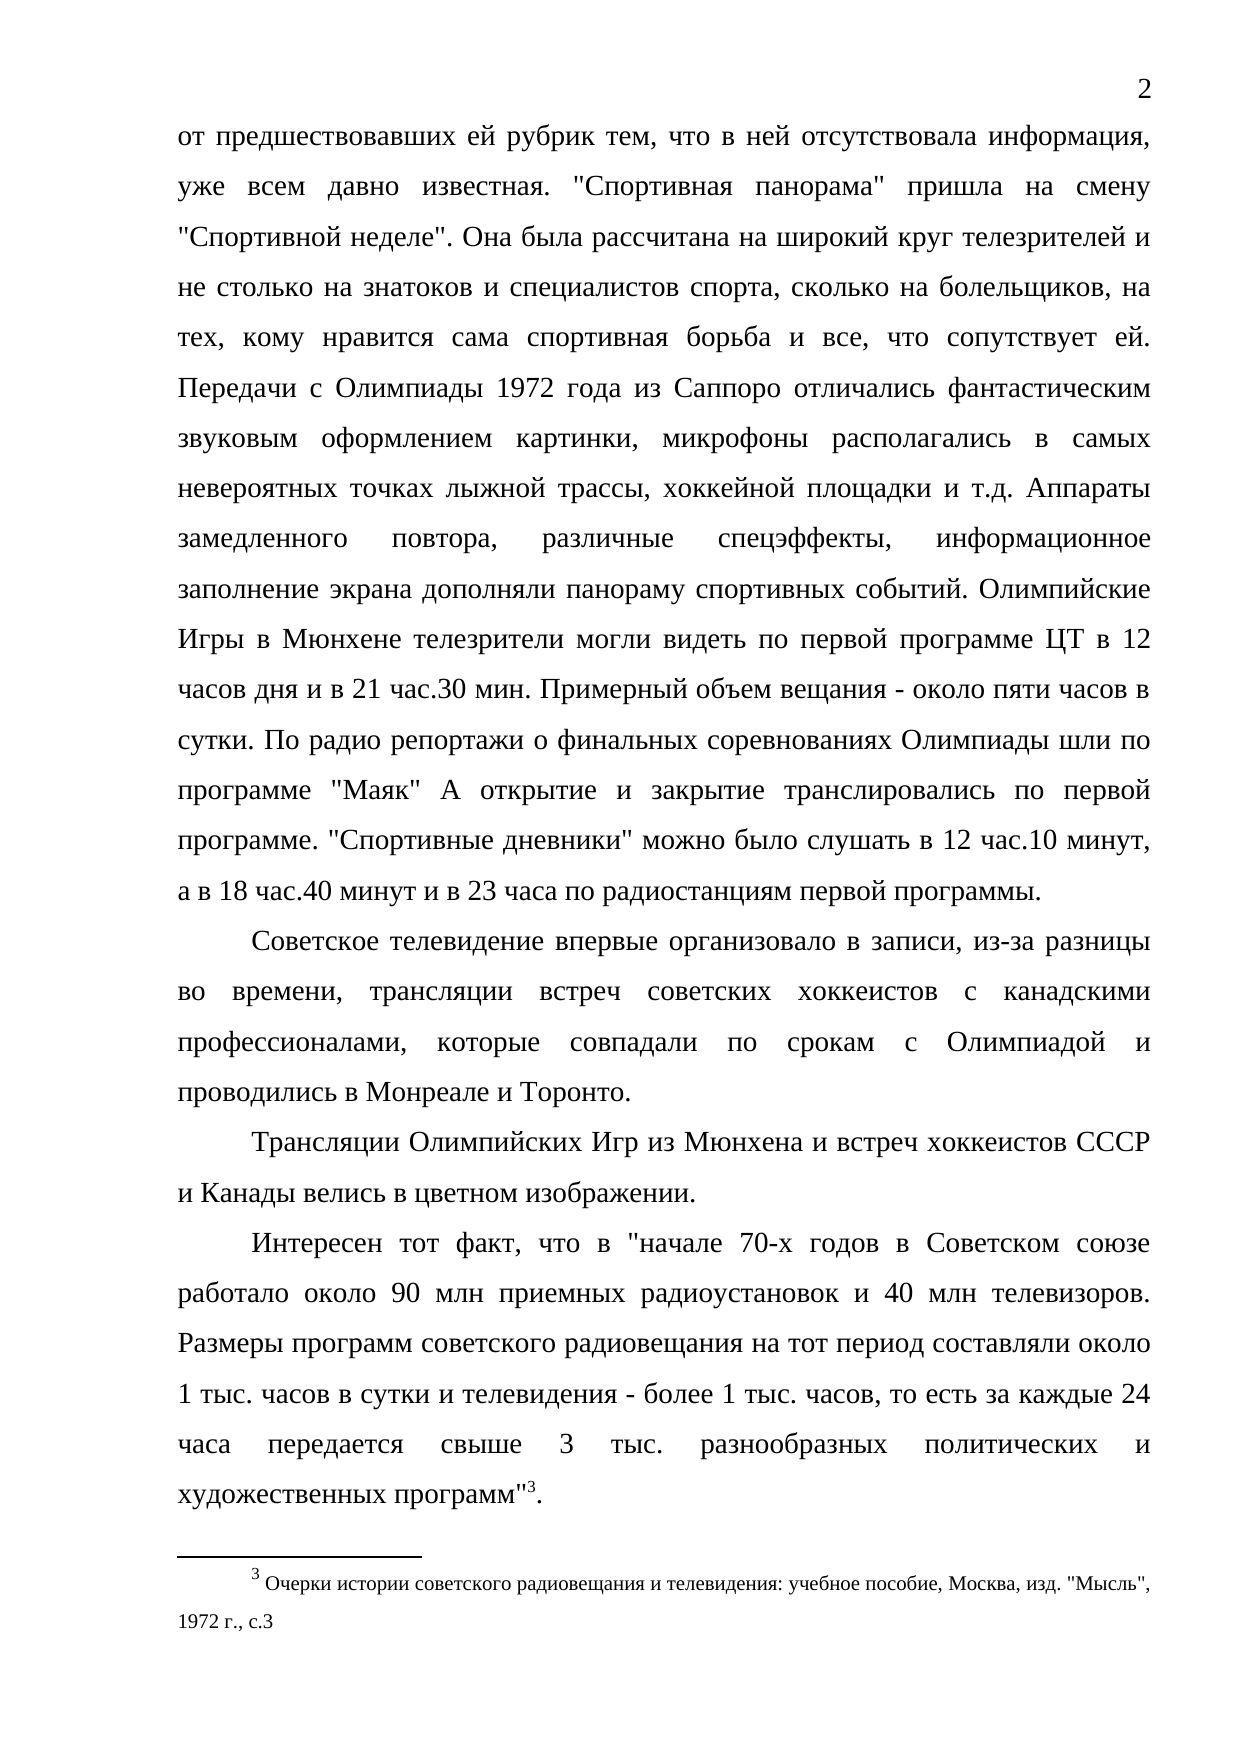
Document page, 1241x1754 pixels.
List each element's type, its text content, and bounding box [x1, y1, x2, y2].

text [177, 118, 1152, 906]
text Советское телевидение впервые организовало в записи, из-за разницы во времени, трансляции встреч советских хоккеистов с канадскими профессионалами, которые совпадали по срокам с Олимпиадой и проводились в Монреале и Торонто. [177, 923, 1152, 1108]
text Интересен тот факт, что в "начале 70-х годов в Советском союзе работало около 90 млн приемных радиоустановок и 40 млн телевизоров. Размеры программ советского радиовещания на тот период составляли около 1 тыс. часов в сутки и телевидения - более 1 тыс. часов, то есть за каждые 24 часа передается свыше 3 тыс. разнообразных политических и художественных программ". [177, 1225, 1152, 1510]
text Трансляции Олимпийских Игр из Мюнхена и встреч хоккеистов СССР и Канады велись в цветном изображении. [177, 1124, 1152, 1208]
